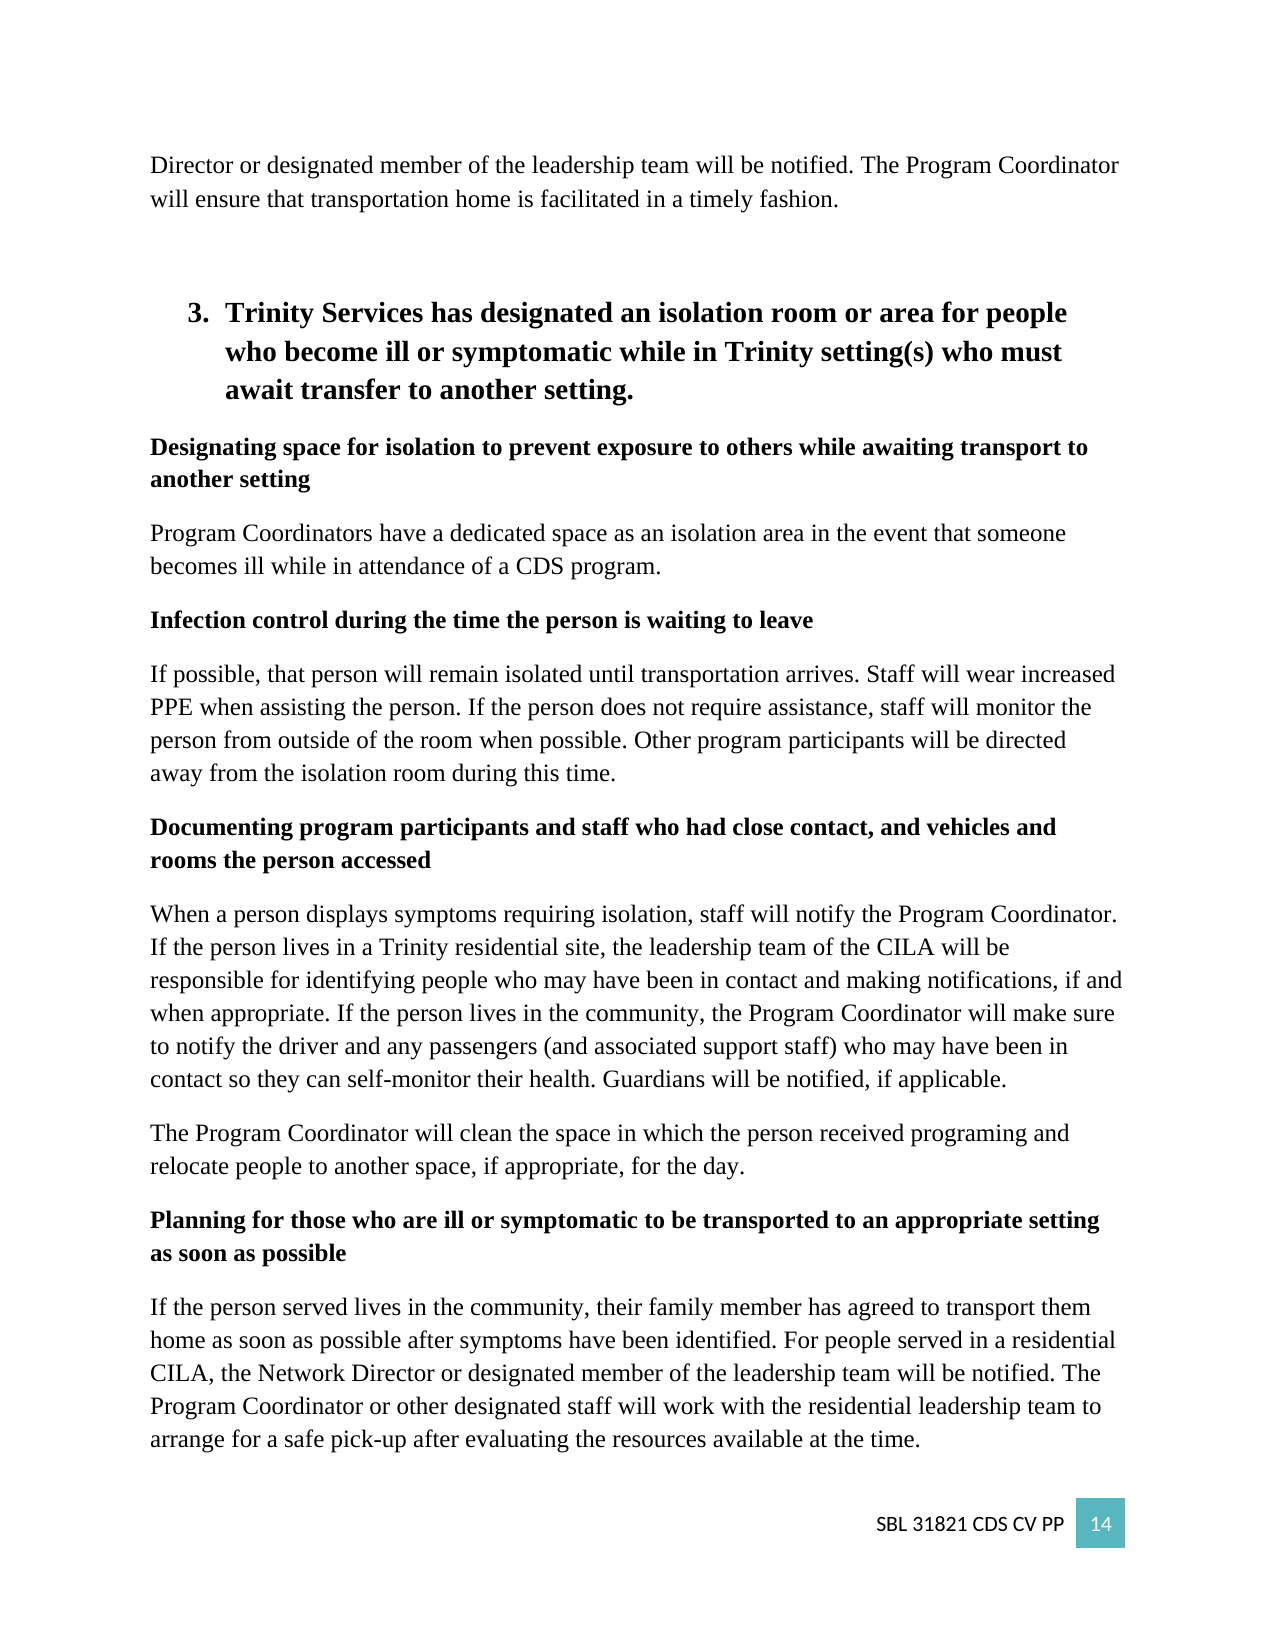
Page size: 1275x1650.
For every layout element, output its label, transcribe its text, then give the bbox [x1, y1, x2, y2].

text Program Coordinators have a dedicated space as an isolation area in the event that someone becomes ill while in attendance of a CDS program. [150, 518, 1125, 580]
text Planning for those who are ill or symptomatic to be transported to an appropriate setting as soon as possible [150, 1205, 1125, 1267]
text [150, 150, 1125, 213]
text If the person served lives in the community, their family member has agreed to transport them home as soon as possible after symptoms have been identified. For people served in a residential CILA, the Network Director or designated member of the leadership team will be notified. The Program Coordinator or other designated staff will work with the residential leadership team to arrange for a safe pick-up after evaluating the resources available at the time. [150, 1292, 1125, 1452]
text The Program Coordinator will clean the space in which the person received programing and relocate people to another space, if appropriate, for the day. [150, 1118, 1125, 1180]
text If possible, that person will remain isolated until transportation arrives. Staff will wear increased PPE when assisting the person. If the person does not require assistance, staff will monitor the person from outside of the room when possible. Other program participants will be directed away from the isolation room during this time. [150, 659, 1125, 787]
text Designating space for isolation to prevent exposure to others while awaiting transport to another setting [150, 432, 1125, 493]
text Documenting program participants and staff who had close contact, and vehicles and rooms the person accessed [150, 812, 1125, 874]
text When a person displays symptoms requiring isolation, staff will notify the Program Coordinator. If the person lives in a Trinity residential site, the leadership team of the CILA will be responsible for identifying people who may have been in contact and making notifications, if and when appropriate. If the person lives in the community, the Program Coordinator will make sure to notify the driver and any passengers (and associated support staff) who may have been in contact so they can self-monitor their health. Guardians will be notified, if applicable. [150, 899, 1125, 1093]
text Infection control during the time the person is waiting to leave [150, 605, 1125, 634]
list Trinity Services has designated an isolation room or area for people who become ill or symptomatic while in Trinity setting(s) who must await transfer to another setting. [187, 295, 1125, 406]
